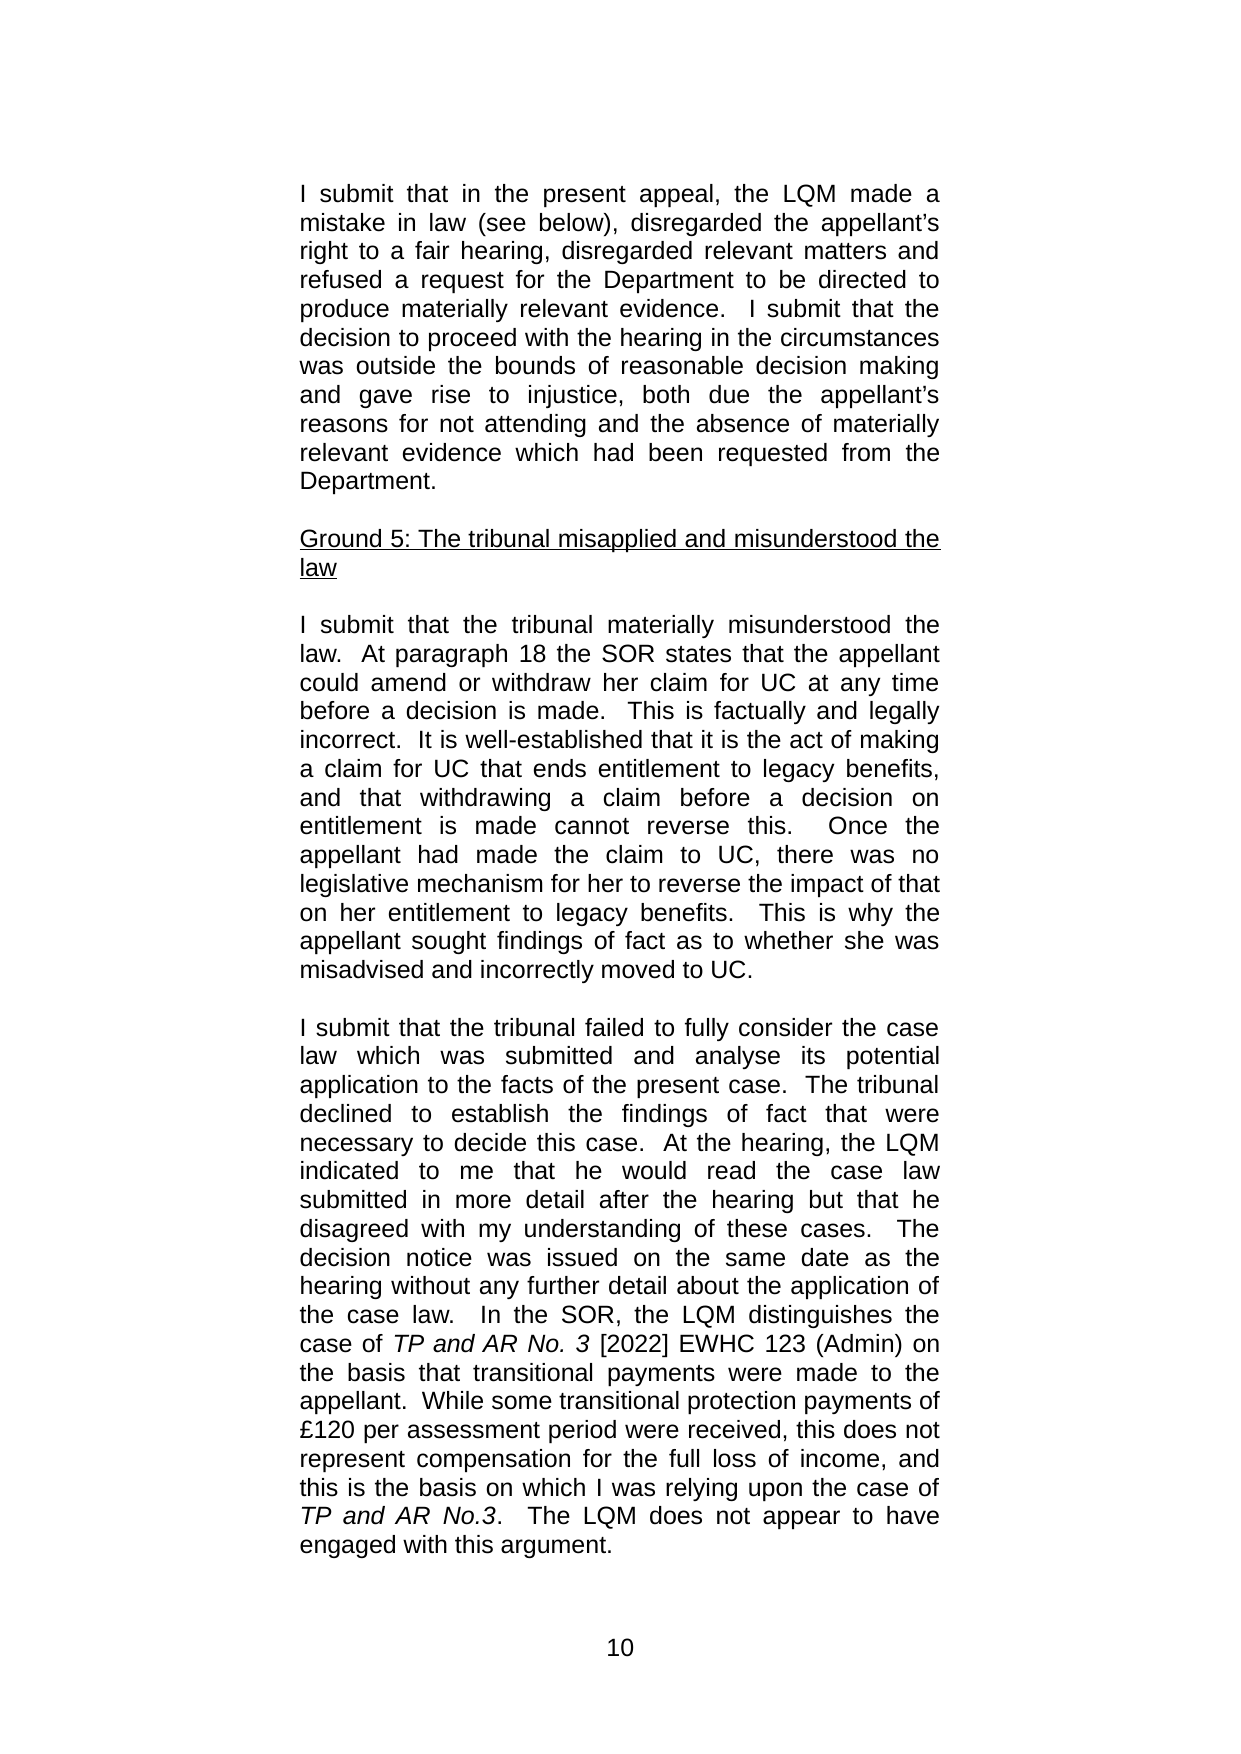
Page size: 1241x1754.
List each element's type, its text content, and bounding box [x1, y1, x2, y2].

text Ground 5: The tribunal misapplied and misunderstood the law [299, 524, 941, 549]
text I submit that the tribunal materially misunderstood the law. At paragraph 18 the SOR states that the appellant could amend or withdraw her claim for UC at any time before a decision is made. This is factually and legally incorrect. It is well-established that it is the act of making a claim for UC that ends entitlement to legacy benefits, and that withdrawing a claim before a decision on entitlement is made cannot reverse this. Once the appellant had made the claim to UC, there was no legislative mechanism for her to reverse the impact of that on her entitlement to legacy benefits. This is why the appellant sought findings of fact as to whether she was misadvised and incorrectly moved to UC. [299, 610, 941, 984]
text I submit that in the present appeal, the LQM made a mistake in law (see below), disregarded the appellant’s right to a fair hearing, disregarded relevant matters and refused a request for the Department to be directed to produce materially relevant evidence. I submit that the decision to proceed with the hearing in the circumstances was outside the bounds of reasonable decision making and gave rise to injustice, both due the appellant’s reasons for not attending and the absence of materially relevant evidence which had been requested from the Department. [299, 179, 941, 495]
text I submit that the tribunal failed to fully consider the case law which was submitted and analyse its potential application to the facts of the present case. The tribunal declined to establish the findings of fact that were necessary to decide this case. At the hearing, the LQM indicated to me that he would read the case law submitted in more detail after the hearing but that he disagreed with my understanding of these cases. The decision notice was issued on the same date as the hearing without any further detail about the application of the case law. In the SOR, the LQM distinguishes the case of TP and AR No. 3 [2022] EWHC 123 (Admin) on the basis that transitional payments were made to the appellant. While some transitional protection payments of £120 per assessment period were received, this does not represent compensation for the full loss of income, and this is the basis on which I was relying upon the case of TP and AR No.3. The LQM does not appear to have engaged with this argument. [299, 1012, 941, 1559]
text Ground 5: The tribunal misapplied and misunderstood the law [299, 550, 941, 581]
